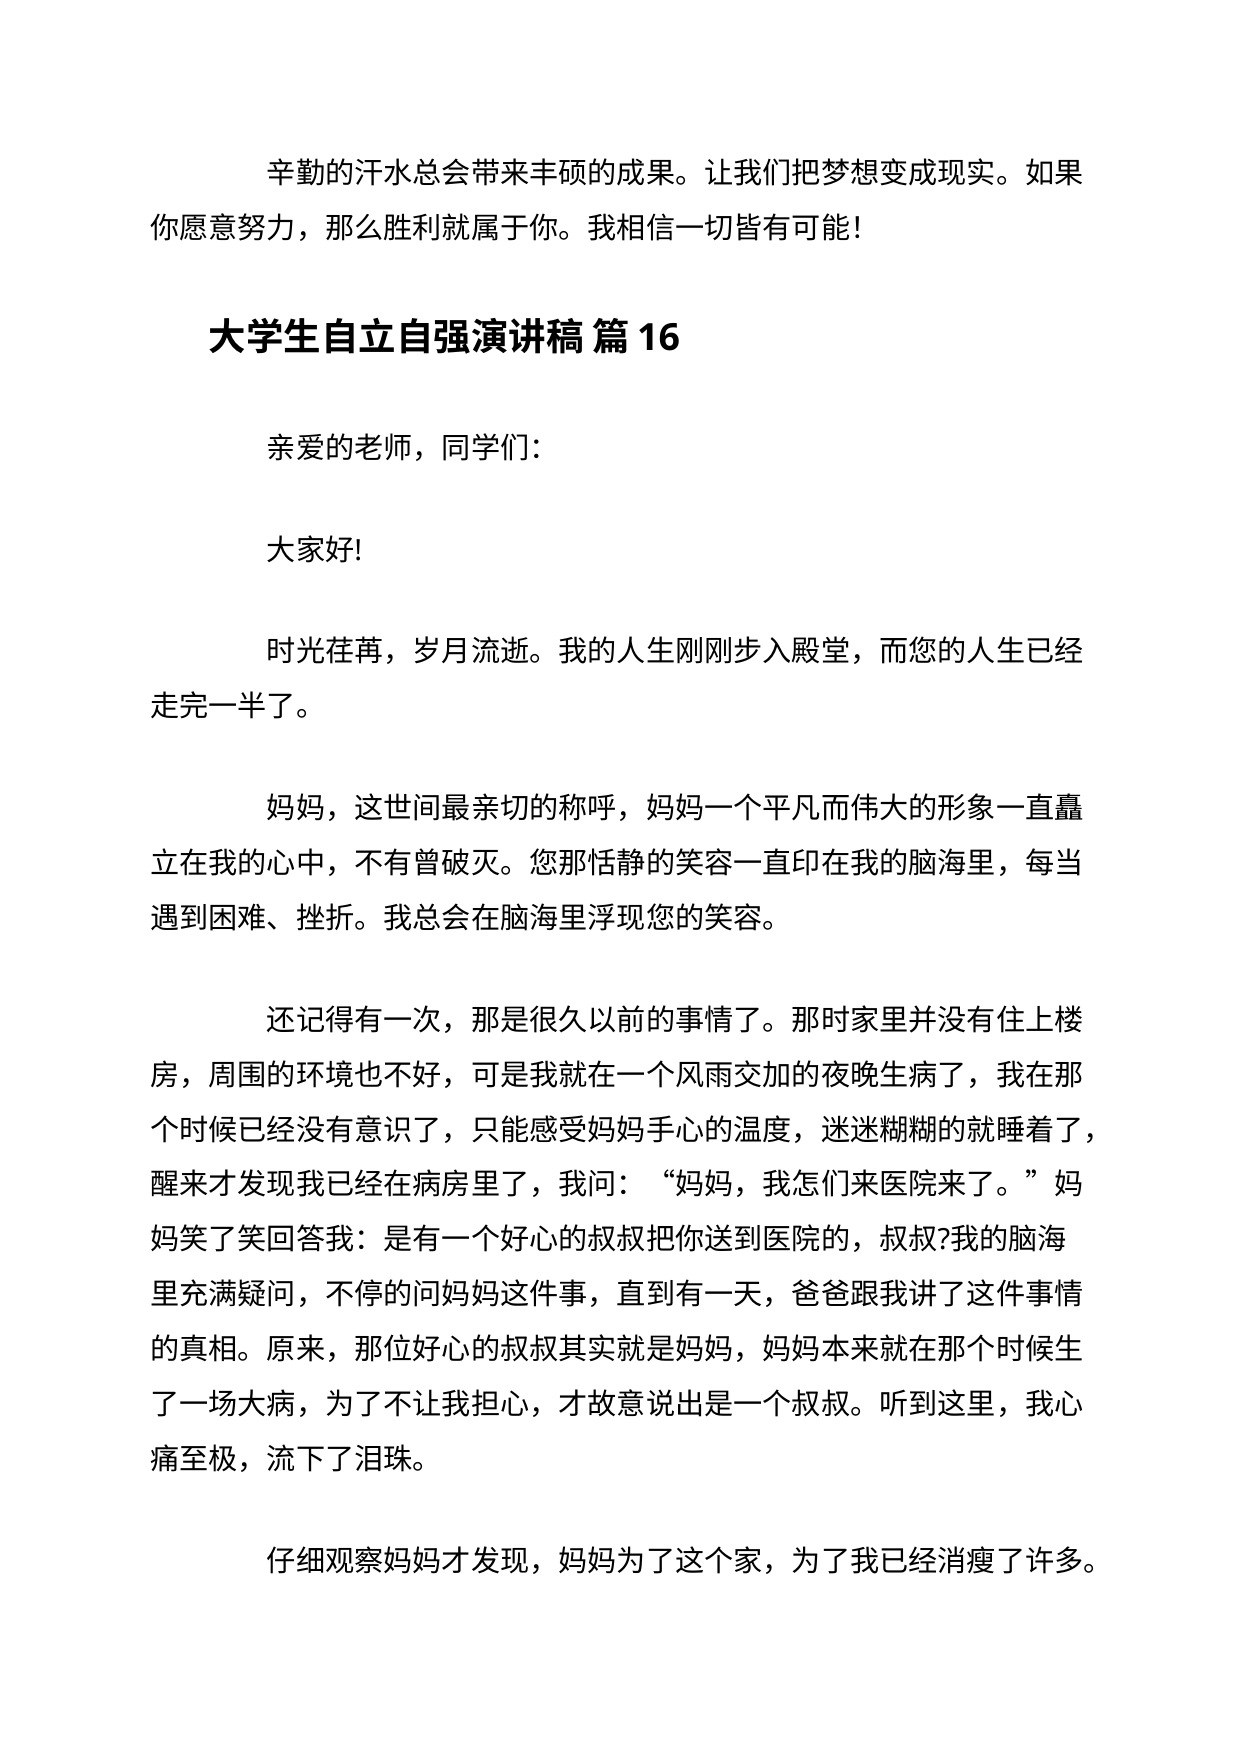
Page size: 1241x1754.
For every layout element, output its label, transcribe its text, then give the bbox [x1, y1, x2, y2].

text 辛勤的汗水总会带来丰硕的成果。让我们把梦想变成现实。如果你愿意努力，那么胜利就属于你。我相信一切皆有可能！ [150, 150, 1090, 247]
text 还记得有一次，那是很久以前的事情了。那时家里并没有住上楼房，周围的环境也不好，可是我就在一个风雨交加的夜晚生病了，我在那个时候已经没有意识了，只能感受妈妈手心的温度，迷迷糊糊的就睡着了，醒来才发现我已经在病房里了，我问：“妈妈，我怎们来医院来了。”妈妈笑了笑回答我：是有一个好心的叔叔把你送到医院的，叔叔?我的脑海里充满疑问，不停的问妈妈这件事，直到有一天，爸爸跟我讲了这件事情的真相。原来，那位好心的叔叔其实就是妈妈，妈妈本来就在那个时候生了一场大病，为了不让我担心，才故意说出是一个叔叔。听到这里，我心痛至极，流下了泪珠。 [150, 996, 1090, 1478]
text 时光荏苒，岁月流逝。我的人生刚刚步入殿堂，而您的人生已经走完一半了。 [150, 628, 1090, 725]
text 大家好! [150, 526, 1090, 568]
text 妈妈，这世间最亲切的称呼，妈妈一个平凡而伟大的形象一直矗立在我的心中，不有曾破灭。您那恬静的笑容一直印在我的脑海里，每当遇到困难、挫折。我总会在脑海里浮现您的笑容。 [150, 785, 1090, 937]
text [150, 1537, 1090, 1579]
text 亲爱的老师，同学们： [150, 424, 1090, 467]
text 大学生自立自强演讲稿 篇16 [150, 307, 1090, 361]
